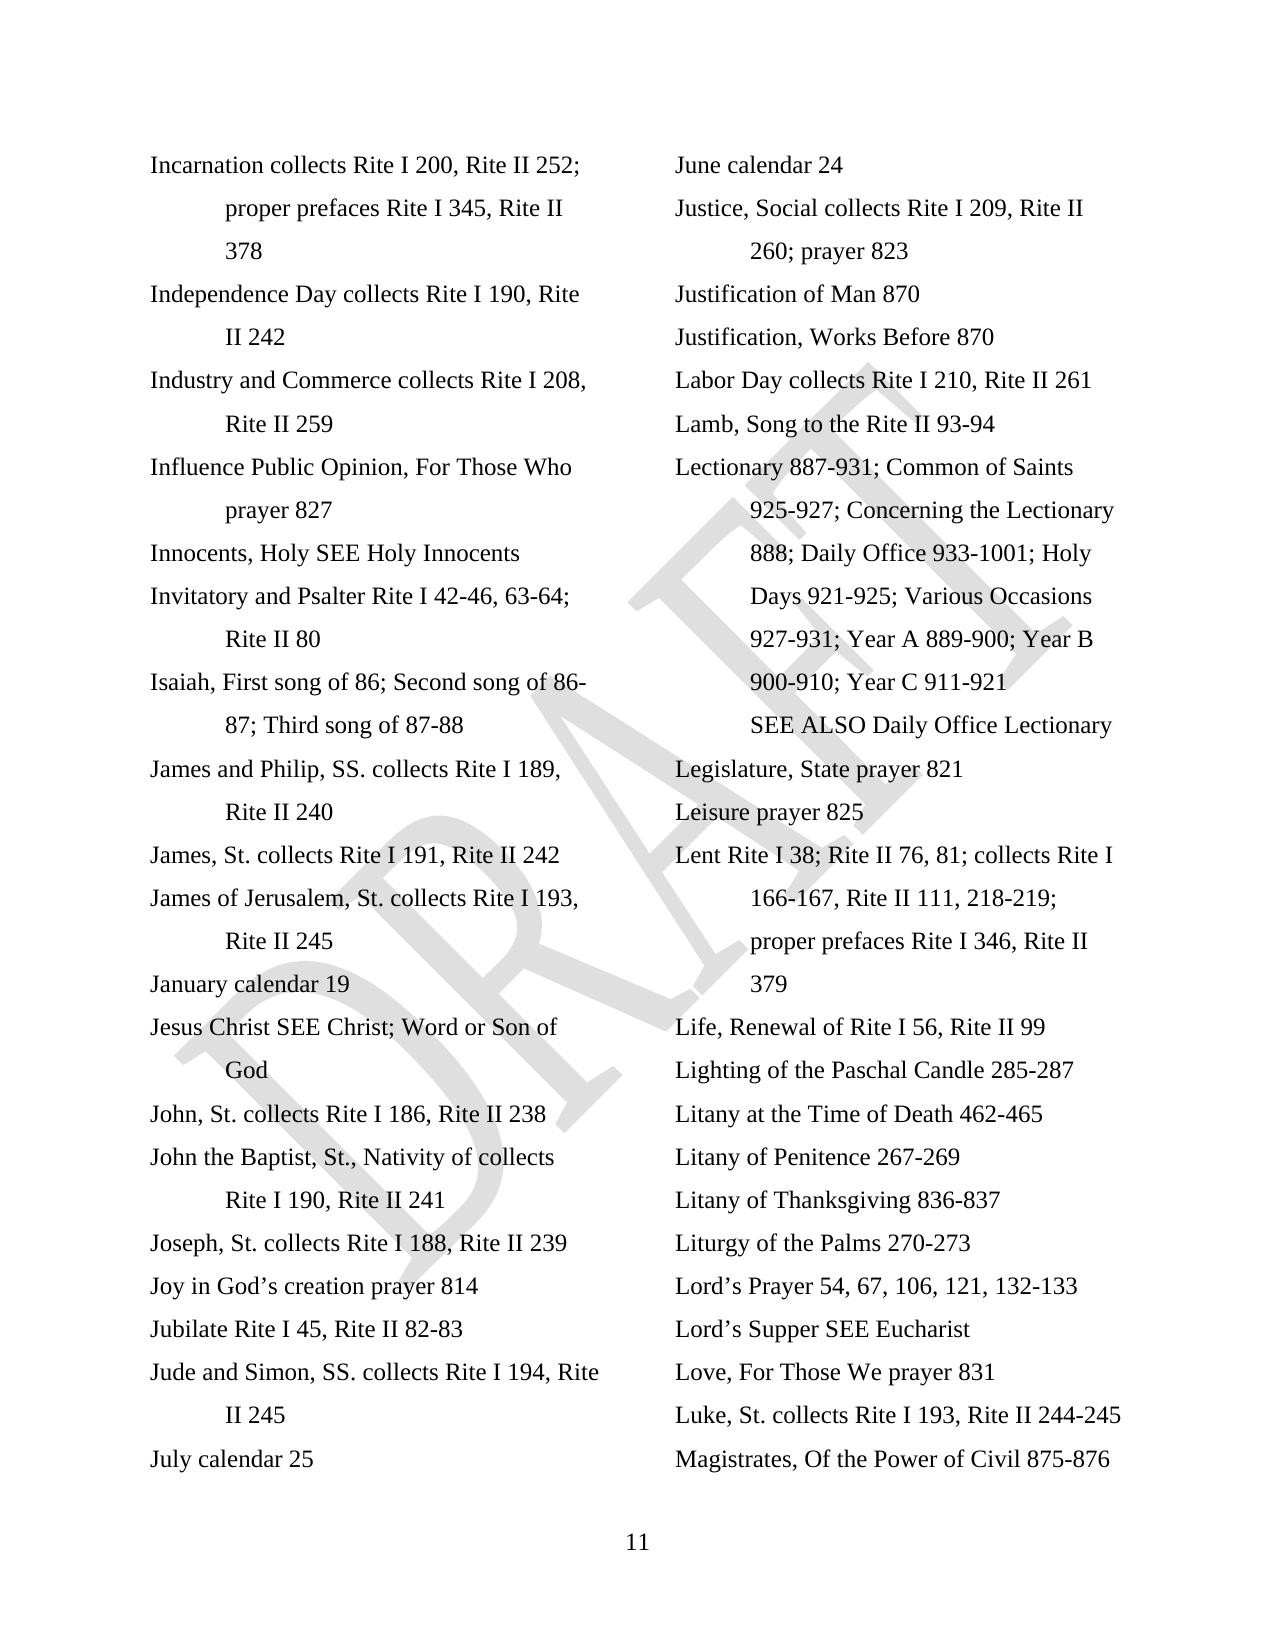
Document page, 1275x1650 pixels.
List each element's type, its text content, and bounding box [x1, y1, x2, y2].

text Labor Day collects Rite I 210, Rite II 261 [675, 366, 1125, 394]
text Industry and Commerce collects Rite I 208, Rite II 259 [150, 366, 600, 437]
text Justification, Works Before 870 [675, 322, 1125, 351]
text Joseph, St. collects Rite I 188, Rite II 239 [150, 1228, 600, 1257]
text Lord’s Supper SEE Eucharist [675, 1314, 1125, 1343]
text Justification of Man 870 [675, 279, 1125, 308]
text Litany of Thanksgiving 836-837 [675, 1185, 1125, 1214]
text SEE ALSO Daily Office Lectionary [750, 711, 1125, 739]
text Jubilate Rite I 45, Rite II 82-83 [150, 1314, 600, 1343]
text Isaiah, First song of 86; Second song of 86-87; Third song of 87-88 [150, 667, 600, 739]
text John, St. collects Rite I 186, Rite II 238 [150, 1099, 600, 1127]
text June calendar 24 [675, 150, 1125, 179]
text James, St. collects Rite I 191, Rite II 242 [150, 840, 600, 869]
text James of Jerusalem, St. collects Rite I 193, Rite II 245 [150, 883, 600, 955]
text Joy in God’s creation prayer 814 [150, 1271, 600, 1300]
text Leisure prayer 825 [675, 797, 1125, 826]
text Lectionary 887-931; Common of Saints 925-927; Concerning the Lectionary 888; Daily Office 933-1001; Holy Days 921-925; Various Occasions 927-931; Year A 889-900; Year B 900-910; Year C 911-921 [675, 452, 1125, 696]
text Invitatory and Psalter Rite I 42-46, 63-64; Rite II 80 [150, 581, 600, 653]
text John the Baptist, St., Nativity of collects Rite I 190, Rite II 241 [150, 1142, 600, 1214]
text Lighting of the Paschal Candle 285-287 [675, 1056, 1125, 1084]
text Legislature, State prayer 821 [675, 754, 1125, 782]
text July calendar 25 [150, 1444, 600, 1472]
text Innocents, Holy SEE Holy Innocents [150, 538, 600, 567]
text Liturgy of the Palms 270-273 [675, 1228, 1125, 1257]
text Lord’s Prayer 54, 67, 106, 121, 132-133 [675, 1271, 1125, 1300]
text Jesus Christ SEE Christ; Word or Son of God [150, 1012, 600, 1084]
text Litany at the Time of Death 462-465 [675, 1099, 1125, 1127]
text Life, Renewal of Rite I 56, Rite II 99 [675, 1012, 1125, 1041]
text Influence Public Opinion, For Those Who prayer 827 [150, 452, 600, 524]
text Incarnation collects Rite I 200, Rite II 252; proper prefaces Rite I 345, Rite II 378 [150, 150, 600, 265]
text January calendar 19 [150, 969, 600, 998]
text James and Philip, SS. collects Rite I 189, Rite II 240 [150, 754, 600, 826]
text Magistrates, Of the Power of Civil 875-876 [675, 1444, 1125, 1472]
text Luke, St. collects Rite I 193, Rite II 244-245 [675, 1401, 1125, 1429]
text Love, For Those We prayer 831 [675, 1357, 1125, 1386]
text Justice, Social collects Rite I 209, Rite II 260; prayer 823 [675, 193, 1125, 265]
text Lamb, Song to the Rite II 93-94 [675, 409, 1125, 437]
text Jude and Simon, SS. collects Rite I 194, Rite II 245 [150, 1357, 600, 1429]
text Litany of Penitence 267-269 [675, 1142, 1125, 1171]
text Lent Rite I 38; Rite II 76, 81; collects Rite I 166-167, Rite II 111, 218-219; proper prefaces Rite I 346, Rite II 379 [675, 840, 1125, 998]
text Independence Day collects Rite I 190, Rite II 242 [150, 279, 600, 351]
